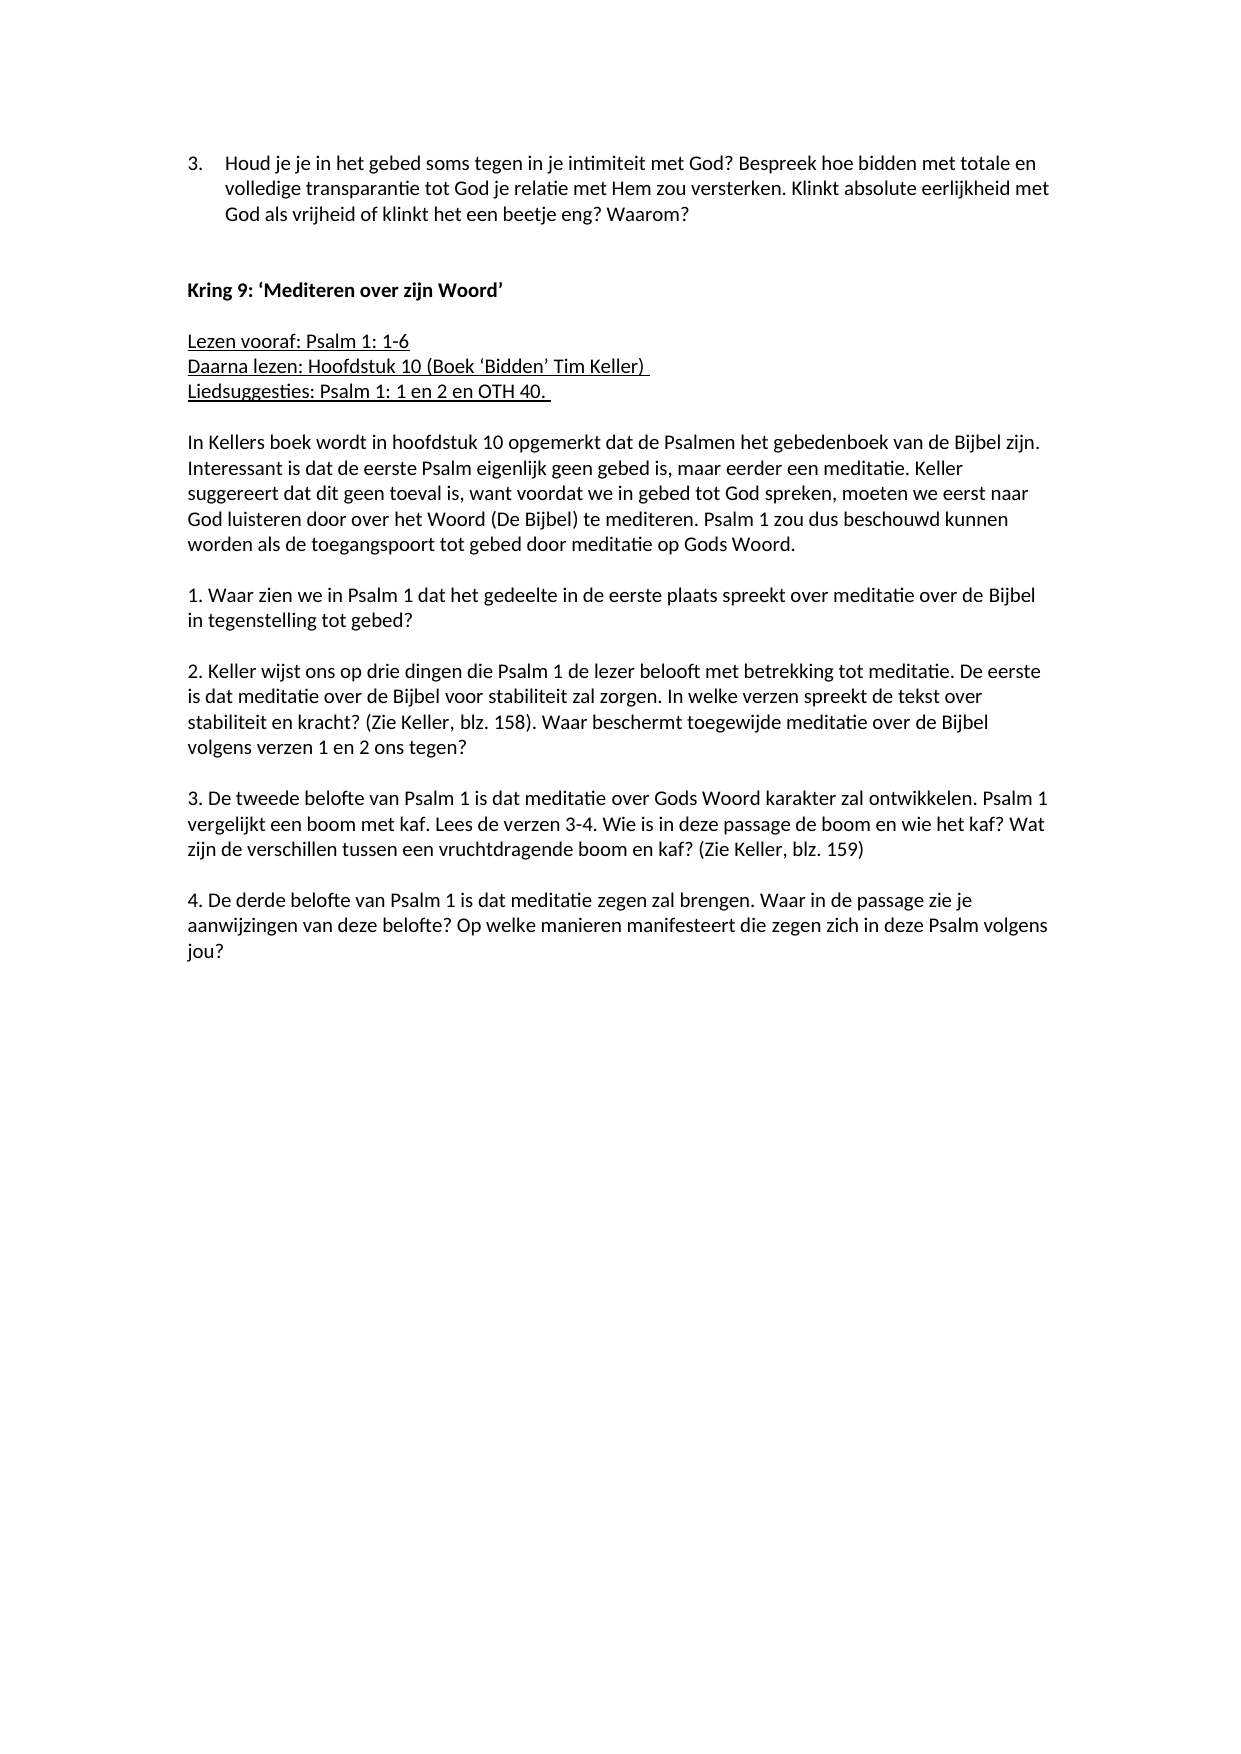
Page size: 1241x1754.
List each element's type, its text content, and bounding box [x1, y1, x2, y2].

text In Kellers boek wordt in hoofdstuk 10 opgemerkt dat de Psalmen het gebedenboek van de Bijbel zijn. Interessant is dat de eerste Psalm eigenlijk geen gebed is, maar eerder een meditatie. Keller suggereert dat dit geen toeval is, want voordat we in gebed tot God spreken, moeten we eerst naar God luisteren door over het Woord (De Bijbel) te mediteren. Psalm 1 zou dus beschouwd kunnen worden als de toegangspoort tot gebed door meditatie op Gods Woord. [187, 429, 1053, 557]
text 4. De derde belofte van Psalm 1 is dat meditatie zegen zal brengen. Waar in de passage zie je aanwijzingen van deze belofte? Op welke manieren manifesteert die zegen zich in deze Psalm volgens jou? [187, 887, 1053, 963]
text 2. Keller wijst ons op drie dingen die Psalm 1 de lezer belooft met betrekking tot meditatie. De eerste is dat meditatie over de Bijbel voor stabiliteit zal zorgen. In welke verzen spreekt de tekst over stabiliteit en kracht? (Zie Keller, blz. 158). Waar beschermt toegewijde meditatie over de Bijbel volgens verzen 1 en 2 ons tegen? [187, 658, 1053, 760]
text 3. De tweede belofte van Psalm 1 is dat meditatie over Gods Woord karakter zal ontwikkelen. Psalm 1 vergelijkt een boom met kaf. Lees de verzen 3-4. Wie is in deze passage de boom en wie het kaf? Wat zijn de verschillen tussen een vruchtdragende boom en kaf? (Zie Keller, blz. 159) [187, 785, 1053, 862]
text Lezen vooraf: Psalm 1: 1-6 [187, 328, 1053, 353]
text Liedsuggesties: Psalm 1: 1 en 2 en OTH 40. [187, 379, 1053, 404]
text Kring 9: ‘Mediteren over zijn Woord’ [187, 277, 1053, 302]
text Daarna lezen: Hoofdstuk 10 (Boek ‘Bidden’ Tim Keller) [187, 353, 1053, 379]
text 1. Waar zien we in Psalm 1 dat het gedeelte in de eerste plaats spreekt over meditatie over de Bijbel in tegenstelling tot gebed? [187, 582, 1053, 633]
list Houd je je in het gebed soms tegen in je intimiteit met God? Bespreek hoe bidden met totale en volledige transparantie tot God je relatie met Hem zou versterken. Klinkt absolute eerlijkheid met God als vrijheid of klinkt het een beetje eng? Waarom? [187, 150, 1053, 226]
